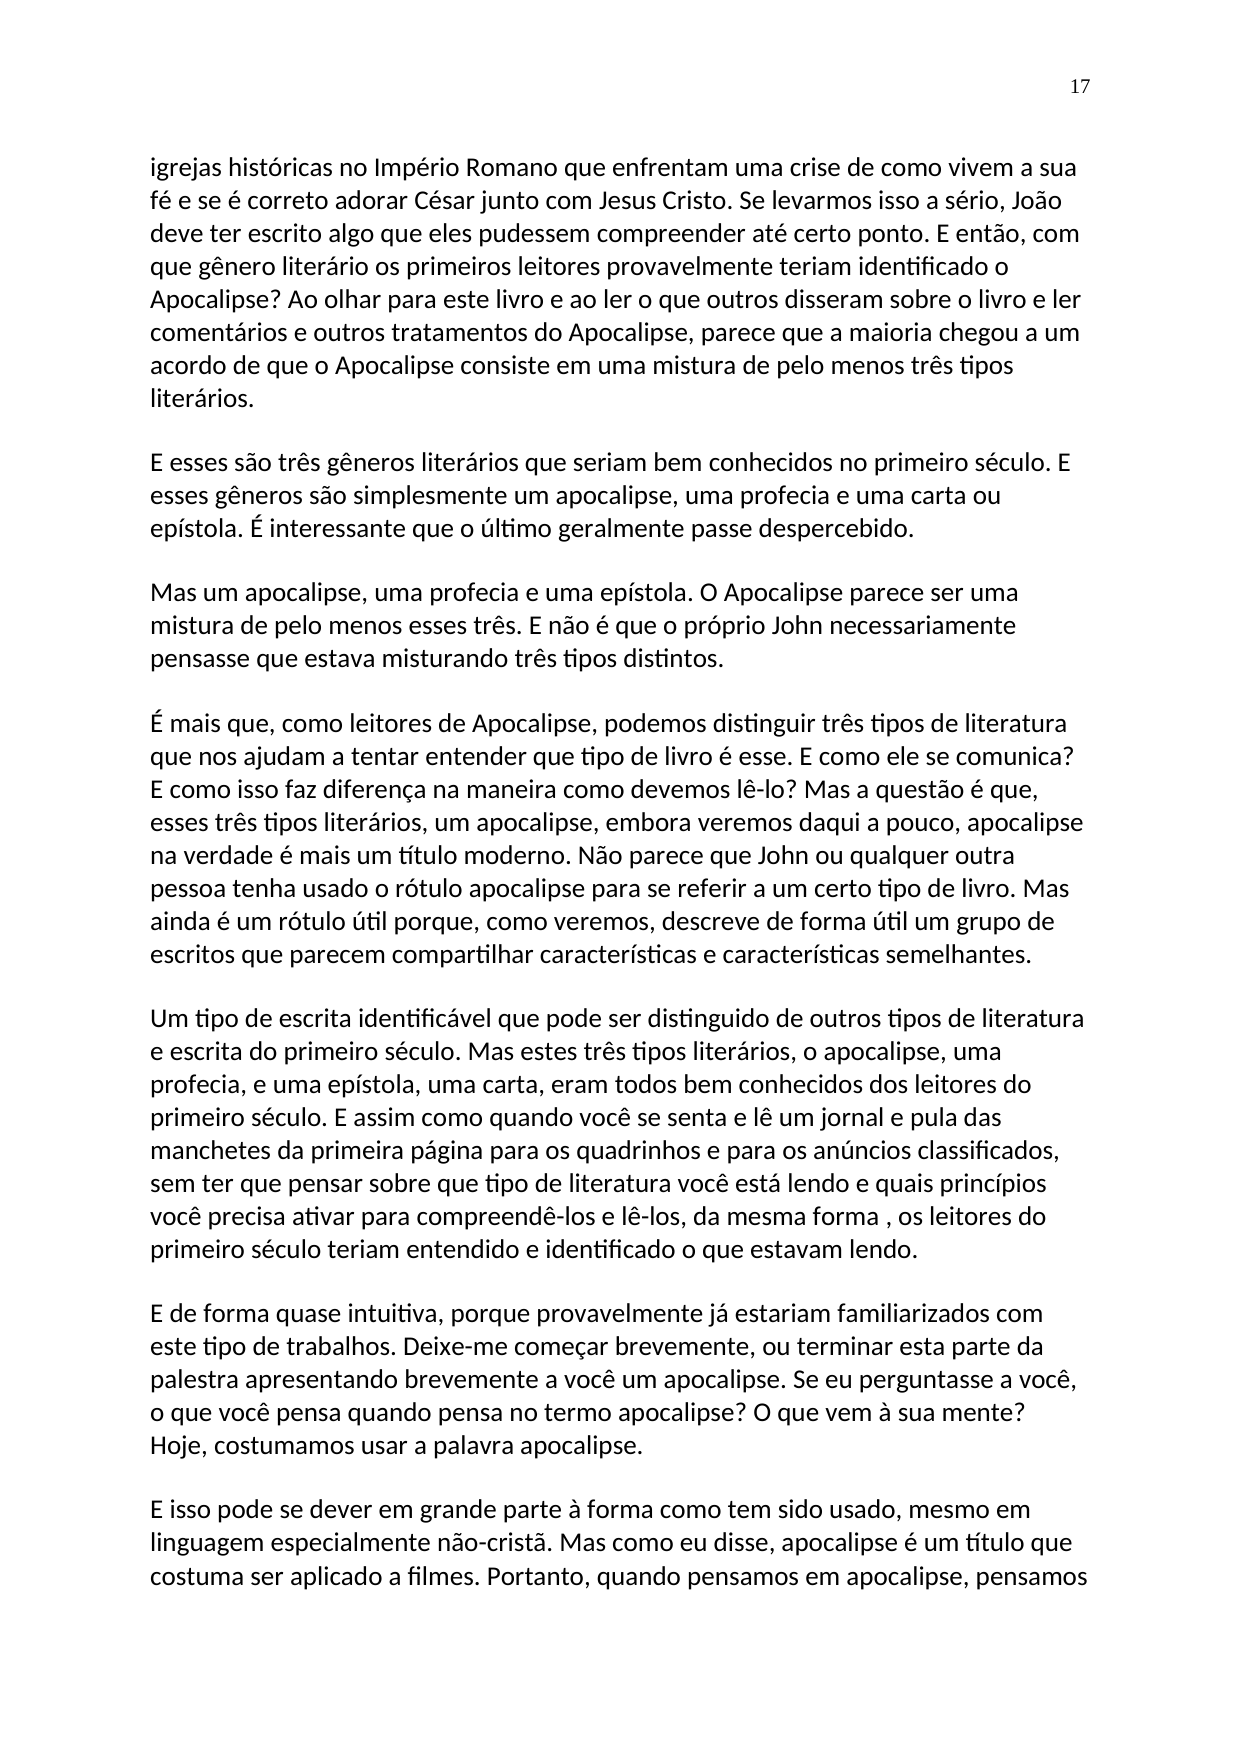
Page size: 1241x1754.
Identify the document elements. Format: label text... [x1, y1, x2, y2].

text É mais que, como leitores de Apocalipse, podemos distinguir três tipos de literatura que nos ajudam a tentar entender que tipo de livro é esse. E como ele se comunica? E como isso faz diferença na maneira como devemos lê-lo? Mas a questão é que, esses três tipos literários, um apocalipse, embora veremos daqui a pouco, apocalipse na verdade é mais um título moderno. Não parece que John ou qualquer outra pessoa tenha usado o rótulo apocalipse para se referir a um certo tipo de livro. Mas ainda é um rótulo útil porque, como veremos, descreve de forma útil um grupo de escritos que parecem compartilhar características e características semelhantes. [150, 706, 1090, 970]
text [150, 150, 1090, 414]
text E esses são três gêneros literários que seriam bem conhecidos no primeiro século. E esses gêneros são simplesmente um apocalipse, uma profecia e uma carta ou epístola. É interessante que o último geralmente passe despercebido. [150, 445, 1090, 544]
text Um tipo de escrita identificável que pode ser distinguido de outros tipos de literatura e escrita do primeiro século. Mas estes três tipos literários, o apocalipse, uma profecia, e uma epístola, uma carta, eram todos bem conhecidos dos leitores do primeiro século. E assim como quando você se senta e lê um jornal e pula das manchetes da primeira página para os quadrinhos e para os anúncios classificados, sem ter que pensar sobre que tipo de literatura você está lendo e quais princípios você precisa ativar para compreendê-los e lê-los, da mesma forma , os leitores do primeiro século teriam entendido e identificado o que estavam lendo. [150, 1001, 1090, 1265]
text Mas um apocalipse, uma profecia e uma epístola. O Apocalipse parece ser uma mistura de pelo menos esses três. E não é que o próprio John necessariamente pensasse que estava misturando três tipos distintos. [150, 576, 1090, 674]
text E de forma quase intuitiva, porque provavelmente já estariam familiarizados com este tipo de trabalhos. Deixe-me começar brevemente, ou terminar esta parte da palestra apresentando brevemente a você um apocalipse. Se eu perguntasse a você, o que você pensa quando pensa no termo apocalipse? O que vem à sua mente? Hoje, costumamos usar a palavra apocalipse. [150, 1296, 1090, 1461]
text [150, 1493, 1090, 1592]
